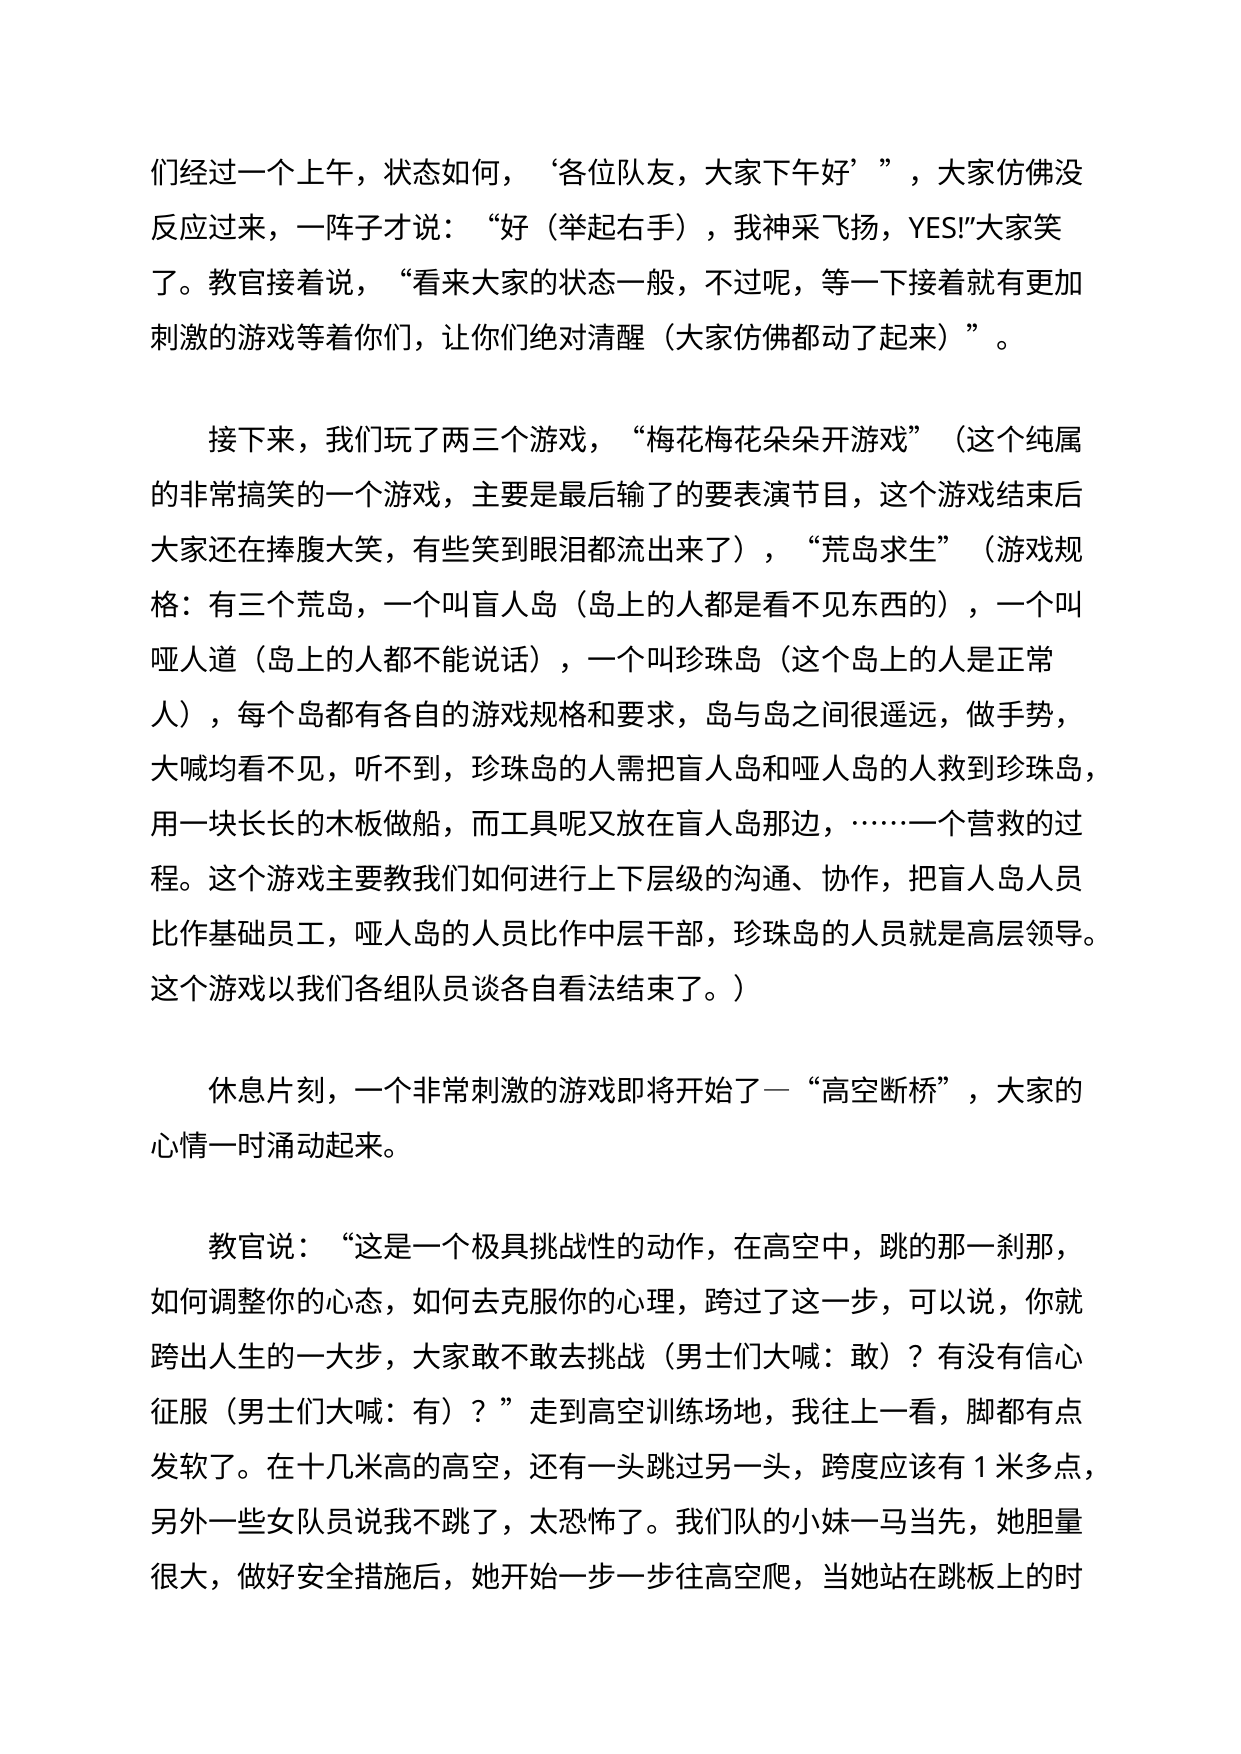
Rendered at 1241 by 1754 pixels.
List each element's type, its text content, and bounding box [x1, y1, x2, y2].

text 休息片刻，一个非常刺激的游戏即将开始了—“高空断桥”，大家的心情一时涌动起来。 [150, 1067, 1090, 1164]
text 接下来，我们玩了两三个游戏，“梅花梅花朵朵开游戏”（这个纯属的非常搞笑的一个游戏，主要是最后输了的要表演节目，这个游戏结束后大家还在捧腹大笑，有些笑到眼泪都流出来了），“荒岛求生”（游戏规格：有三个荒岛，一个叫盲人岛（岛上的人都是看不见东西的），一个叫哑人道（岛上的人都不能说话），一个叫珍珠岛（这个岛上的人是正常人），每个岛都有各自的游戏规格和要求，岛与岛之间很遥远，做手势，大喊均看不见，听不到，珍珠岛的人需把盲人岛和哑人岛的人救到珍珠岛，用一块长长的木板做船，而工具呢又放在盲人岛那边，……一个营救的过程。这个游戏主要教我们如何进行上下层级的沟通、协作，把盲人岛人员比作基础员工，哑人岛的人员比作中层干部，珍珠岛的人员就是高层领导。这个游戏以我们各组队员谈各自看法结束了。） [150, 417, 1090, 1008]
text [150, 150, 1090, 357]
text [150, 1224, 1090, 1596]
